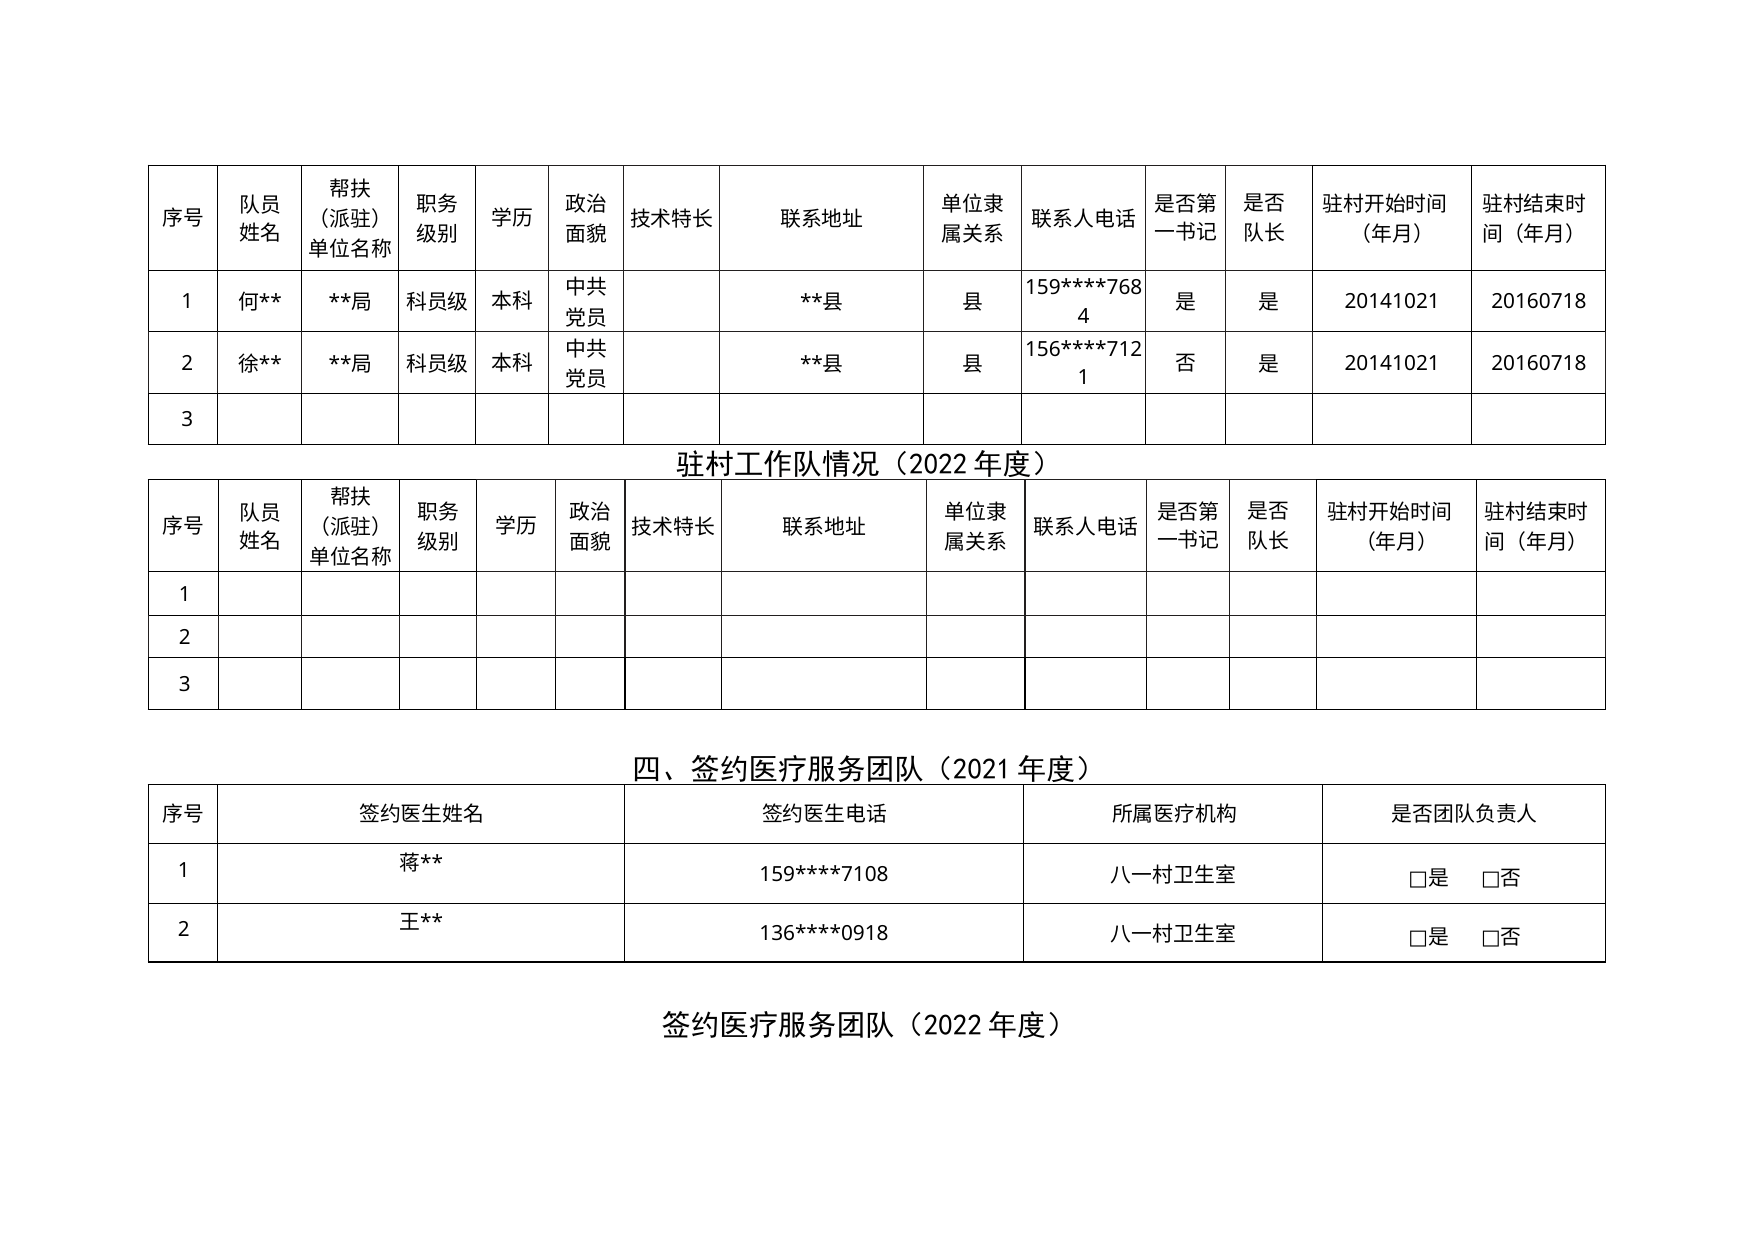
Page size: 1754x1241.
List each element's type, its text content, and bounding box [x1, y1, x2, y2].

table_header 技术特长 [626, 480, 721, 571]
table_header 是否团队负责人 [1323, 785, 1605, 843]
table_cell [1147, 658, 1229, 708]
table_cell 王** [218, 904, 624, 961]
table_cell **县 [720, 332, 923, 392]
table_cell [1472, 394, 1605, 444]
table_cell **局 [302, 271, 398, 331]
table_header 序号 [149, 166, 217, 269]
table_cell 156****7121 [1022, 332, 1145, 392]
table_header 签约医生电话 [625, 785, 1023, 843]
table_cell 中共 党员 [549, 332, 623, 392]
table_cell [624, 332, 719, 392]
table_header 政治 面貌 [556, 480, 624, 571]
table_cell 蒋** [218, 844, 624, 902]
table_header 联系地址 [722, 480, 926, 571]
table_cell [722, 616, 926, 657]
table_cell 八一村卫生室 [1024, 844, 1322, 902]
table_cell 159****7684 [1022, 271, 1145, 331]
table_cell 20141021 [1313, 332, 1471, 392]
table_cell [476, 394, 548, 444]
table_header 联系人电话 [1026, 480, 1146, 571]
table_cell [302, 394, 398, 444]
table_cell [1026, 572, 1146, 615]
text 签约医疗服务团队（2022年度） [159, 1006, 1577, 1039]
table_cell 1 [149, 572, 218, 615]
table_cell [400, 572, 476, 615]
table_cell [400, 616, 476, 657]
table_header 驻村结束时间（年月） [1472, 166, 1605, 269]
table_cell [400, 658, 476, 708]
table_header 学历 [476, 166, 548, 269]
table_cell [1477, 658, 1605, 708]
table_cell [722, 572, 926, 615]
table_cell [927, 658, 1024, 708]
table_cell [477, 572, 555, 615]
table_cell 20141021 [1313, 271, 1471, 331]
table_cell □是 □否 [1323, 844, 1605, 902]
table_cell 159****7108 [625, 844, 1023, 902]
table_header 政治 面貌 [549, 166, 623, 269]
table_cell [626, 616, 721, 657]
table_cell [1313, 394, 1471, 444]
table_cell 本科 [476, 332, 548, 392]
table_cell [624, 271, 719, 331]
table_cell [302, 572, 399, 615]
table_cell 是 [1146, 271, 1225, 331]
table_header 驻村结束时间（年月） [1477, 480, 1605, 571]
table_header 职务 级别 [399, 166, 475, 269]
table_header 联系地址 [720, 166, 923, 269]
table_cell [722, 658, 926, 708]
table_cell [556, 658, 624, 708]
table_cell [399, 394, 475, 444]
table_cell [927, 616, 1024, 657]
table_cell 3 [149, 658, 218, 708]
table_cell 是 [1226, 332, 1312, 392]
table_cell 2 [149, 904, 217, 961]
table_header 是否第 一书记 [1146, 166, 1225, 269]
table_cell 1 [149, 271, 217, 331]
table_cell [1026, 616, 1146, 657]
table_cell [626, 658, 721, 708]
table_cell [1477, 572, 1605, 615]
table_header 序号 [149, 785, 217, 843]
table_cell [1147, 616, 1229, 657]
table_cell [924, 394, 1021, 444]
table_cell 县 [924, 271, 1021, 331]
table_cell [1022, 394, 1145, 444]
table_cell 1 [149, 844, 217, 902]
table_header 序号 [149, 480, 218, 571]
table_cell [302, 658, 399, 708]
table_header 学历 [477, 480, 555, 571]
table_cell [1477, 616, 1605, 657]
table_cell 徐** [218, 332, 301, 392]
table_header 联系人电话 [1022, 166, 1145, 269]
table_cell 何** [218, 271, 301, 331]
text 四、签约医疗服务团队（2021年度） [159, 750, 1577, 784]
table_cell 科员级 [399, 271, 475, 331]
table_cell 科员级 [399, 332, 475, 392]
table_cell **县 [720, 271, 923, 331]
table_cell 中共 党员 [549, 271, 623, 331]
table_header 是否 队长 [1226, 166, 1312, 269]
table_cell [1230, 658, 1316, 708]
table_cell [219, 658, 301, 708]
table_cell [1317, 658, 1476, 708]
table_cell [556, 572, 624, 615]
table_header 队员 姓名 [218, 166, 301, 269]
table_cell 20160718 [1472, 271, 1605, 331]
table_header 单位隶 属关系 [924, 166, 1021, 269]
table_header 是否 队长 [1230, 480, 1316, 571]
table_header 技术特长 [624, 166, 719, 269]
table_cell 是 [1226, 271, 1312, 331]
table_cell [1147, 572, 1229, 615]
table_cell [626, 572, 721, 615]
table_cell [477, 616, 555, 657]
table_cell 本科 [476, 271, 548, 331]
table_header 职务 级别 [400, 480, 476, 571]
table_cell [219, 616, 301, 657]
table_cell [219, 572, 301, 615]
table_cell [477, 658, 555, 708]
table_cell 县 [924, 332, 1021, 392]
table_cell [556, 616, 624, 657]
table_header 是否第 一书记 [1147, 480, 1229, 571]
table_cell [1146, 394, 1225, 444]
text 驻村工作队情况（2022年度） [159, 445, 1577, 479]
table_cell 20160718 [1472, 332, 1605, 392]
table_cell 3 [149, 394, 217, 444]
table_cell [624, 394, 719, 444]
table_header 帮扶 （派驻）单位名称 [302, 166, 398, 269]
table_cell 136****0918 [625, 904, 1023, 961]
table_cell [720, 394, 923, 444]
table_header 驻村开始时间 （年月） [1313, 166, 1471, 269]
table_cell [1230, 572, 1316, 615]
table_cell [1226, 394, 1312, 444]
table_cell 八一村卫生室 [1024, 904, 1322, 961]
table_cell □是 □否 [1323, 904, 1605, 961]
table_cell [218, 394, 301, 444]
table_cell [1230, 616, 1316, 657]
table_cell 2 [149, 616, 218, 657]
table_cell [302, 616, 399, 657]
table_header 队员 姓名 [219, 480, 301, 571]
table_header 单位隶 属关系 [927, 480, 1024, 571]
table_cell 2 [149, 332, 217, 392]
table_cell 否 [1146, 332, 1225, 392]
table_cell [549, 394, 623, 444]
table_header 驻村开始时间 （年月） [1317, 480, 1476, 571]
table_cell [927, 572, 1024, 615]
table_cell [1317, 616, 1476, 657]
table_header 签约医生姓名 [218, 785, 624, 843]
table_header 所属医疗机构 [1024, 785, 1322, 843]
table_header 帮扶 （派驻） 单位名称 [302, 480, 399, 571]
table_cell **局 [302, 332, 398, 392]
table_cell [1317, 572, 1476, 615]
table_cell [1026, 658, 1146, 708]
